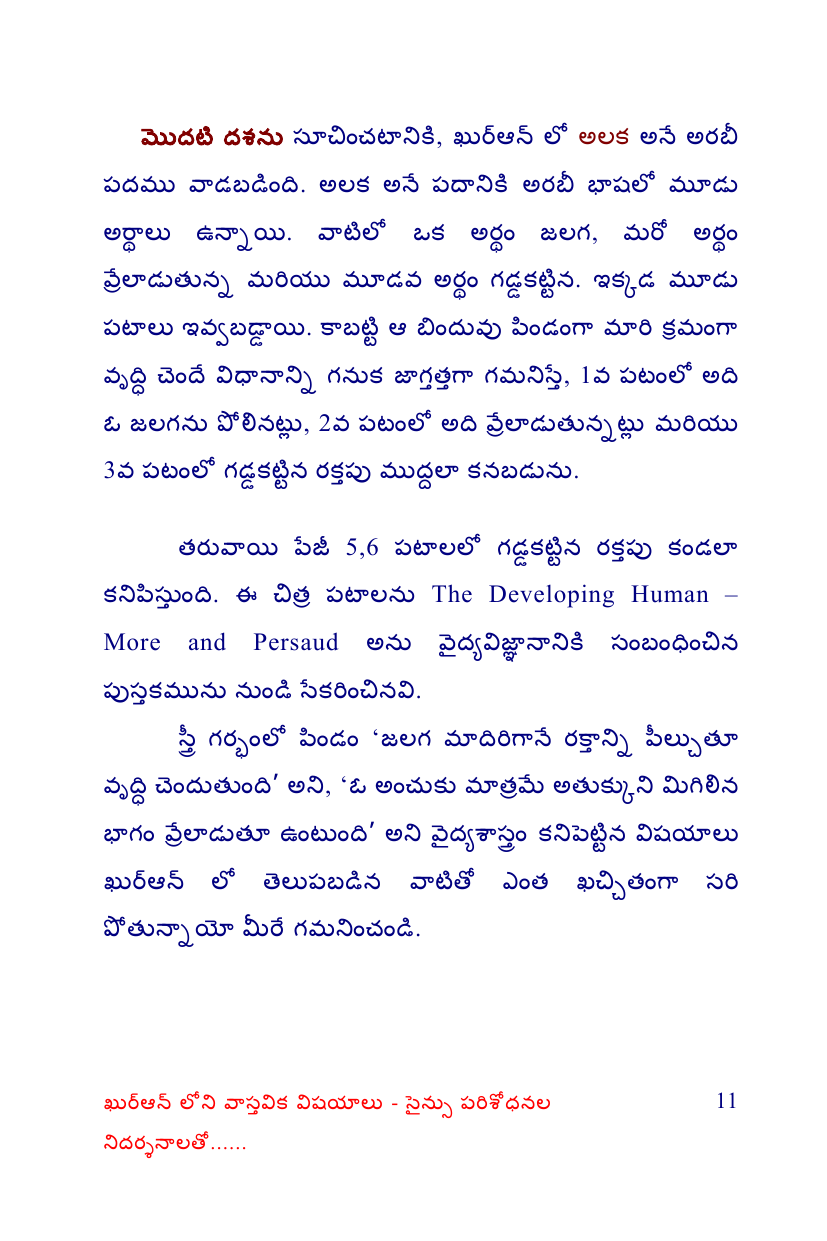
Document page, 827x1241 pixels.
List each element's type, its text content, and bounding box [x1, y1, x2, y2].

text తరువాయి పేజీ 5,6 పటాలలో గడ్డకట్టిన రక్తపు కండలా కనిపిస్తుంది. ఈ చిత్ర పటాలను The Developing Human – More and Persaud అను వైద్యవిజ్ఞానానికి సంబంధించిన పుస్తకమును నుండి సేకరించినవి. [103, 528, 738, 719]
text స్త్రీ గర్భంలో పిండం ‘జలగ మాదిరిగానే రక్తాన్ని పీల్చుతూ వృద్ధి చెందుతుంది’ అని, ‘ఓ అంచుకు మాత్రమే అతుక్కుని మిగిలిన భాగం వ్రేలాడుతూ ఉంటుంది’ అని వైద్యశాస్త్రం కనిపెట్టిన విషయాలు ఖుర్ఆన్ లో తెలుపబడిన వాటితో ఎంత ఖచ్చితంగా సరి పోతున్నాయో మీరే గమనించండి. [103, 719, 738, 957]
text మొదటి దశను సూచించటానికి, ఖుర్ఆన్ లో అలక అనే అరబీ పదము వాడబడింది. అలక అనే పదానికి అరబీ భాషలో మూడు అర్థాలు ఉన్నాయి. వాటిలో ఒక అర్థం జలగ, మరో అర్థం వ్రేలాడుతున్న మరియు మూడవ అర్థం గడ్డకట్టిన. ఇక్కడ మూడు పటాలు ఇవ్వబడ్డాయి. కాబట్టి ఆ బిందువు పిండంగా మారి క్రమంగా వృద్ధి చెందే విధానాన్ని గనుక జాగ్తత్తగా గమనిస్తే, 1వ పటంలో అది ఓ జలగను పోలినట్లు, 2వ పటంలో అది వ్రేలాడుతున్నట్లు మరియు 3వ పటంలో గడ్డకట్టిన రక్తపు ముద్దలా కనబడును. [103, 117, 738, 499]
